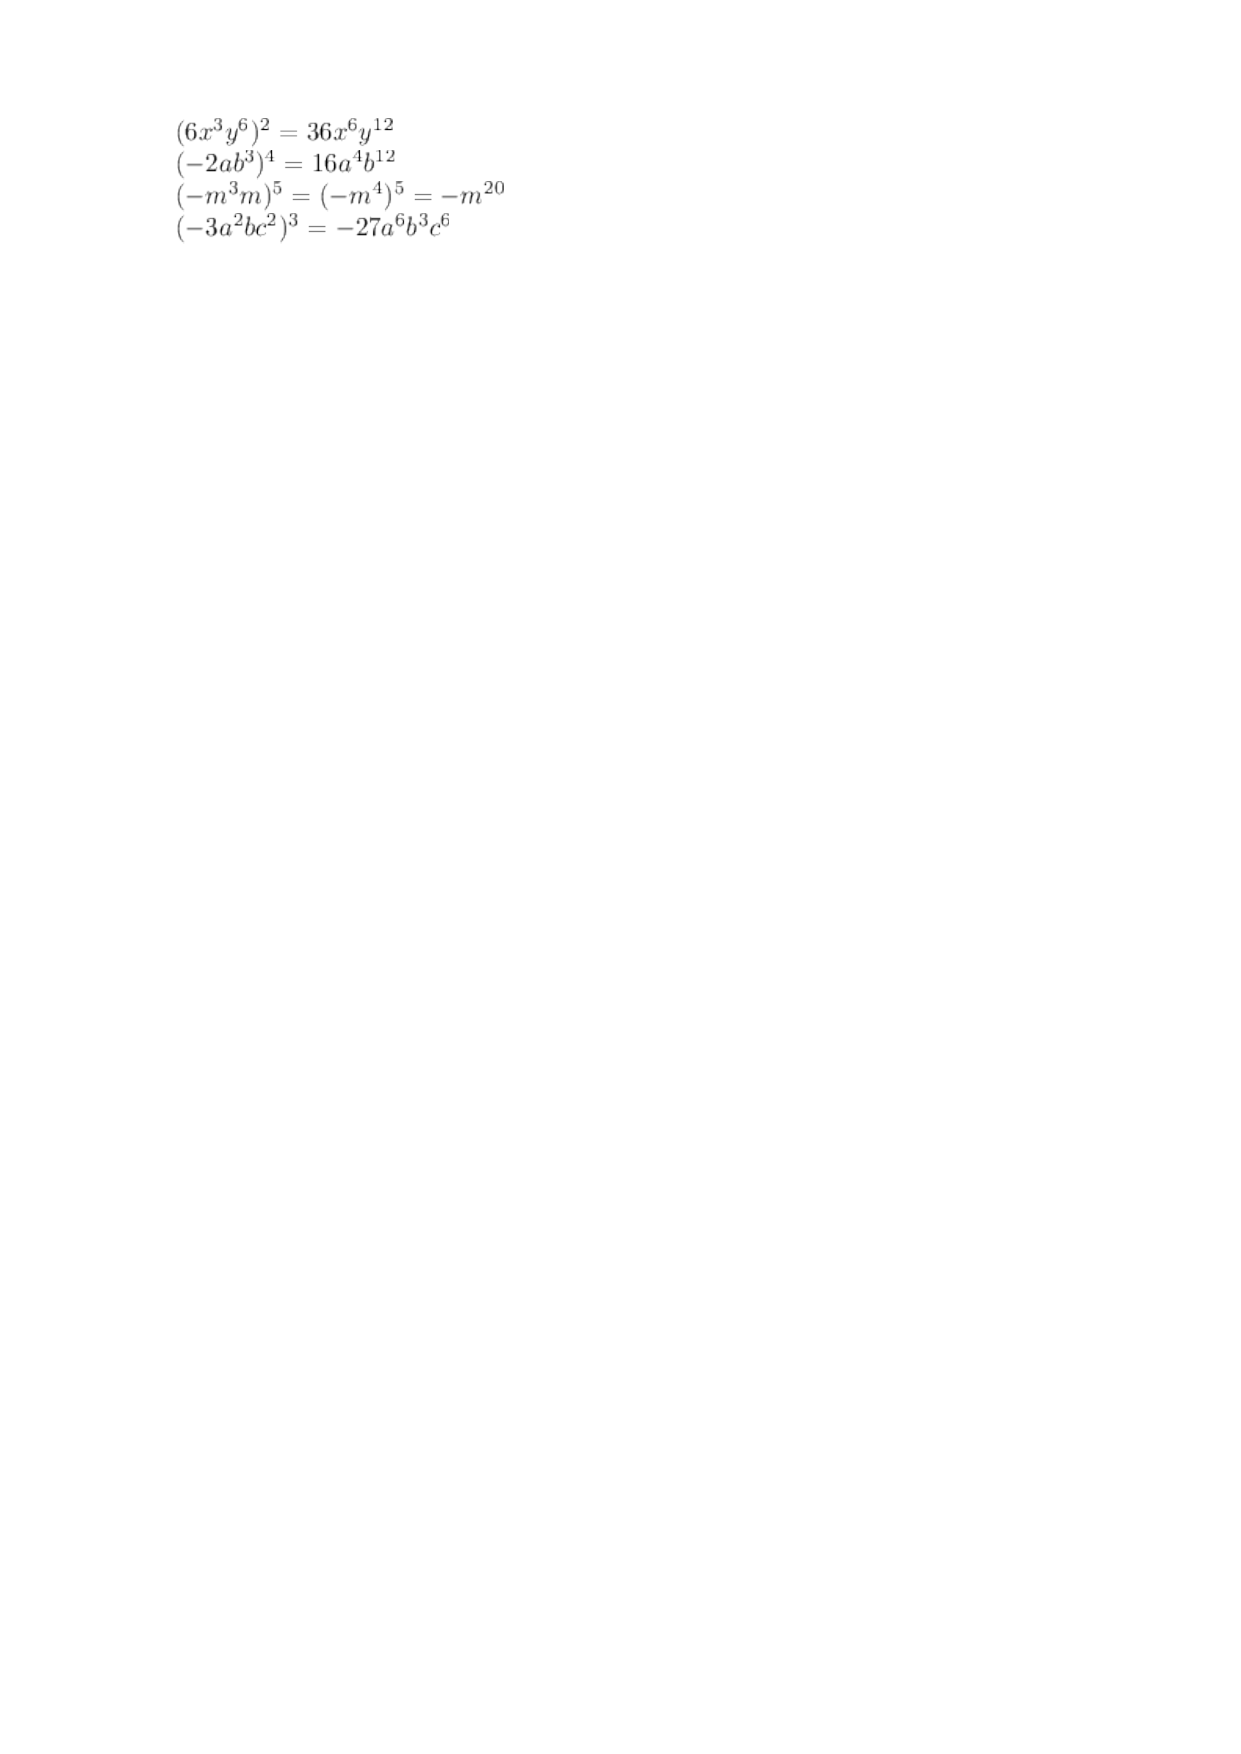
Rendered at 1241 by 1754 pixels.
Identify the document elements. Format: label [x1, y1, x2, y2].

picture [177, 213, 449, 244]
picture [177, 150, 395, 180]
picture [177, 118, 393, 148]
picture [177, 181, 504, 212]
